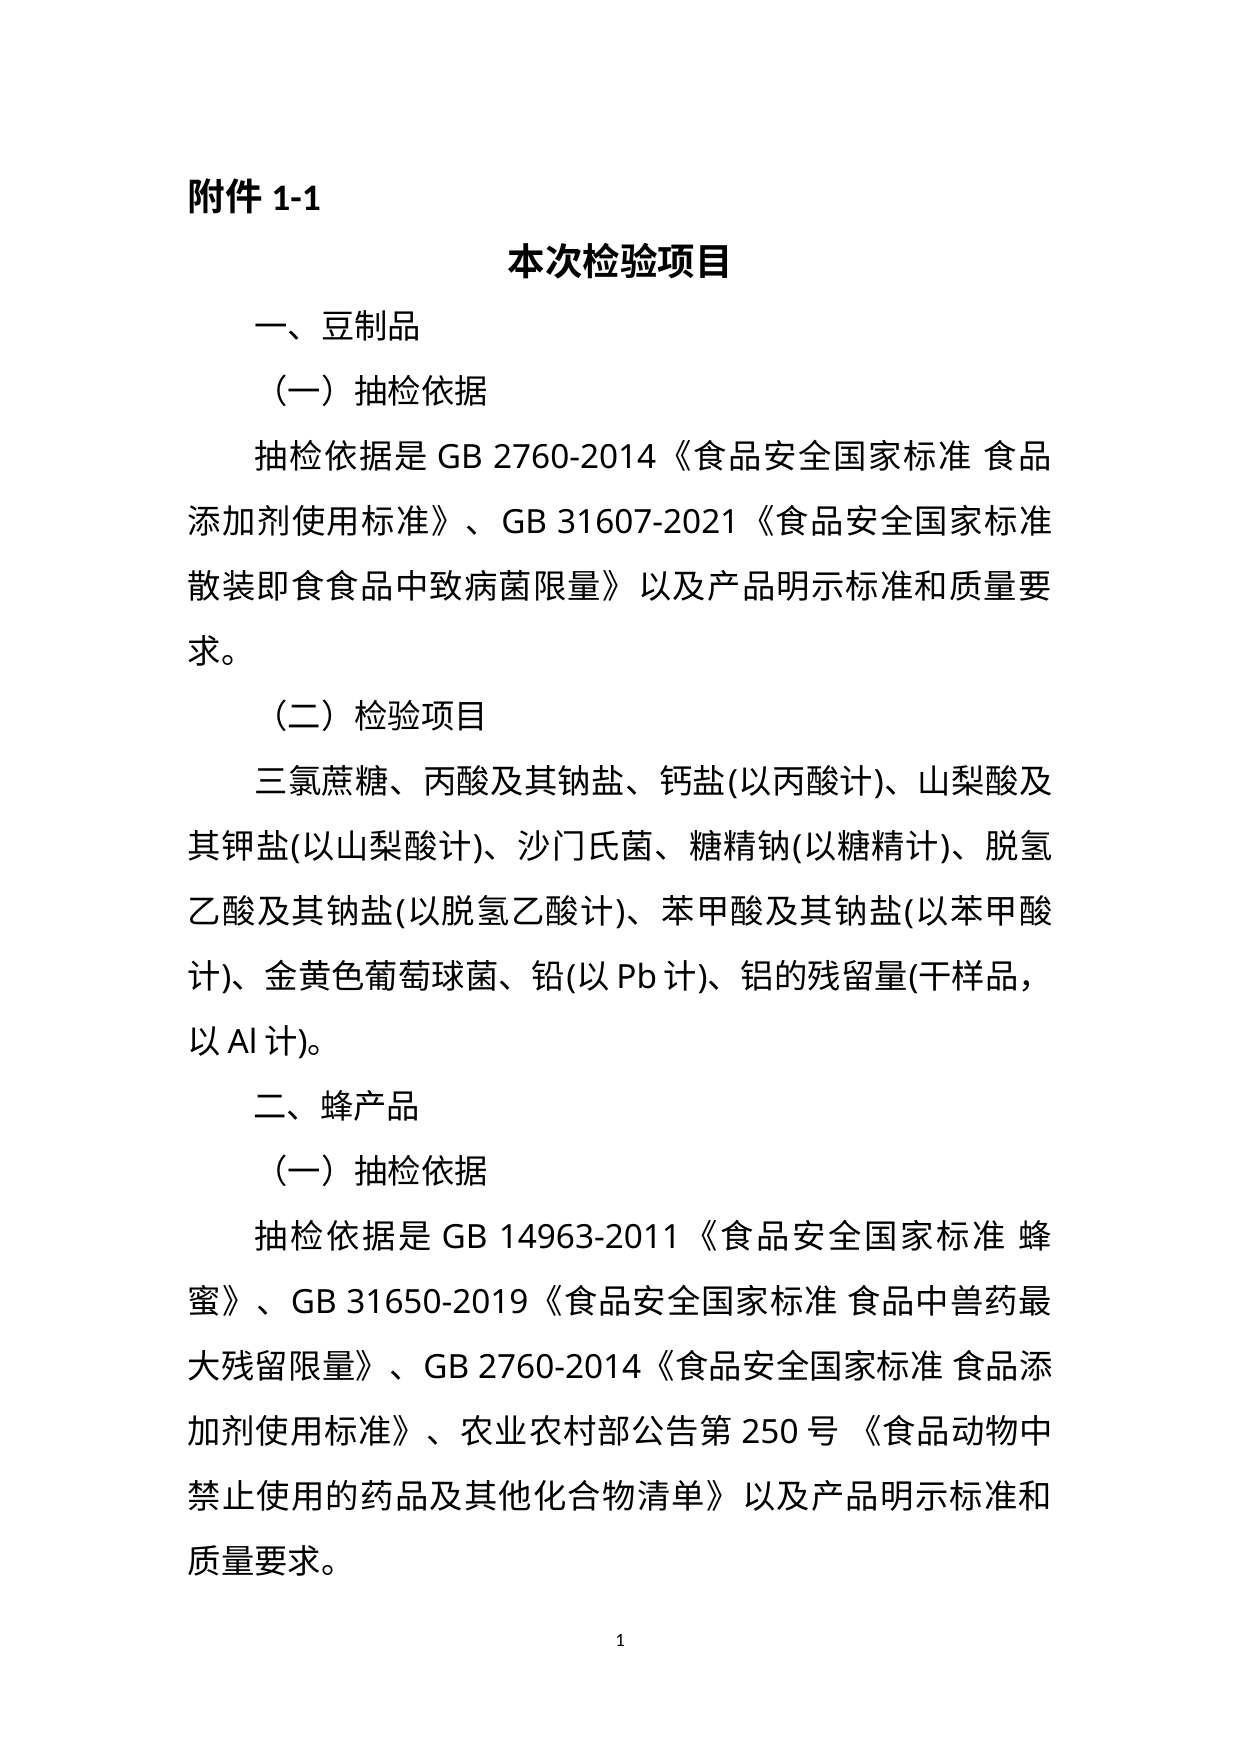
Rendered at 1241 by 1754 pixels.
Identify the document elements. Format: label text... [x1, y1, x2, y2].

list 二、蜂产品 [253, 1072, 1053, 1137]
text 附件 1-1 [187, 162, 1053, 227]
list 抽检依据是GB 2760-2014《食品安全国家标准 食品添加剂使用标准》、GB 31607-2021《食品安全国家标准 散装即食食品中致病菌限量》以及产品明示标准和质量要求。 [187, 422, 1053, 682]
list （一）抽检依据 [187, 1137, 1053, 1202]
list （一）抽检依据 [187, 357, 1053, 422]
list 抽检依据是GB 14963-2011《食品安全国家标准 蜂蜜》、GB 31650-2019《食品安全国家标准 食品中兽药最大残留限量》、GB 2760-2014《食品安全国家标准 食品添加剂使用标准》、农业农村部公告第250号 《食品动物中禁止使用的药品及其他化合物清单》以及产品明示标准和质量要求。 [187, 1202, 1053, 1592]
text 本次检验项目 [187, 227, 1053, 292]
list 三氯蔗糖、丙酸及其钠盐、钙盐(以丙酸计)、山梨酸及其钾盐(以山梨酸计)、沙门氏菌、糖精钠(以糖精计)、脱氢乙酸及其钠盐(以脱氢乙酸计)、苯甲酸及其钠盐(以苯甲酸计)、金黄色葡萄球菌、铅(以Pb计)、铝的残留量(干样品，以Al计)。 [187, 747, 1053, 1072]
list （二）检验项目 [187, 682, 1053, 747]
list 一、豆制品 [187, 292, 1053, 357]
